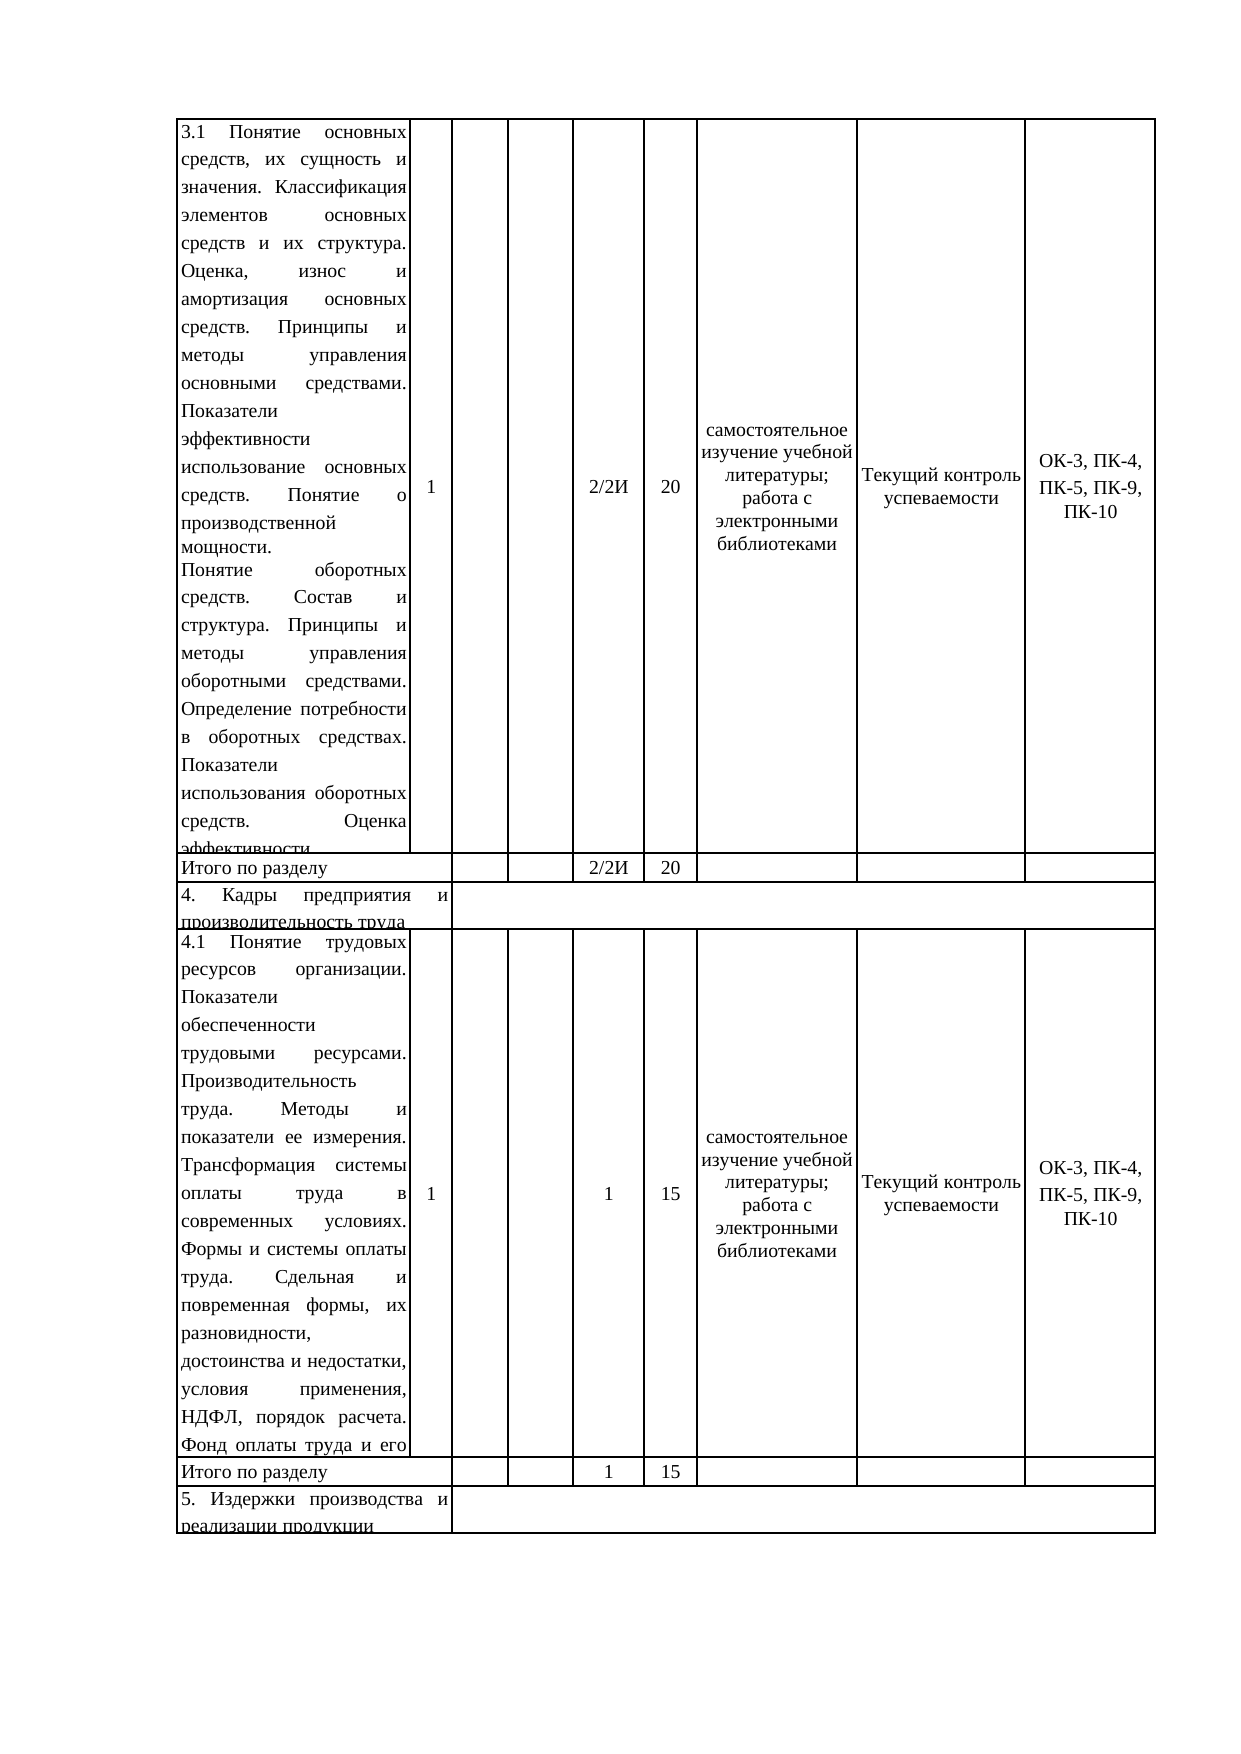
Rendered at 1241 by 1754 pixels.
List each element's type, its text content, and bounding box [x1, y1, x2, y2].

table_cell 20 [645, 120, 696, 852]
table_cell 2/2И [574, 120, 643, 852]
table_cell [509, 1458, 572, 1485]
table_cell [698, 1458, 856, 1485]
table_cell 15 [645, 1458, 696, 1485]
table_cell Итого по разделу [178, 1458, 451, 1485]
table_cell [509, 854, 572, 881]
table_cell [453, 854, 507, 881]
table_cell 1 [574, 930, 643, 1456]
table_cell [698, 120, 856, 852]
table_cell [453, 1458, 507, 1485]
table_cell [858, 1458, 1024, 1485]
table_cell 4.1 Понятие трудовых ресурсов организации. Показатели обеспеченности трудовыми ресурсами. Производительность труда. Методы и показатели ее измерения. Трансформация системы оплаты труда в современных условиях. Формы и системы оплаты труда. Сдельная и повременная формы, их разновидности, достоинства и недостатки, условия применения, НДФЛ, порядок расчета. Фонд оплаты труда и его структура. Основные элементы и принципы премирования на предприятии. [178, 930, 409, 1456]
table_cell 15 [645, 930, 696, 1456]
table_cell 3.1 Понятие основных средств, их сущность и значения. Классификация элементов основных средств и их структура. Оценка, износ и амортизация основных средств. Принципы и методы управления основными средствами. Показатели эффективности использование основных средств. Понятие о производственной мощности. Понятие оборотных средств. Состав и структура. Принципы и методы управления оборотными средствами. Определение потребности в оборотных средствах. Показатели использования оборотных средств. Оценка эффективности применения оборотных средств. Способы экономии ресурсов, основные энергосберегающие технологии [178, 120, 409, 852]
table_cell [453, 883, 1154, 928]
table_cell [858, 854, 1024, 881]
table_cell Текущий контроль успеваемости [858, 120, 1024, 852]
table_cell 2/2И [574, 854, 643, 881]
table_cell [453, 120, 507, 852]
table_cell [1026, 1458, 1154, 1485]
table_cell ОК-3, ПК-4, ПК-5, ПК-9, ПК-10 [1026, 930, 1154, 1456]
table_cell 1 [411, 930, 451, 1456]
table_cell [453, 930, 507, 1456]
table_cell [698, 930, 856, 1456]
table_cell 1 [574, 1458, 643, 1485]
table_cell [453, 1487, 1154, 1532]
table_cell [509, 930, 572, 1456]
table_cell Итого по разделу [178, 854, 451, 881]
table_cell 1 [411, 120, 451, 852]
table_cell 4. Кадры предприятия и производительность труда [178, 883, 451, 928]
table_cell [1026, 854, 1154, 881]
table_cell 20 [645, 854, 696, 881]
table_cell Текущий контроль успеваемости [858, 930, 1024, 1456]
table_cell 5. Издержки производства и реализации продукции [178, 1487, 451, 1532]
table_cell ОК-3, ПК-4, ПК-5, ПК-9, ПК-10 [1026, 120, 1154, 852]
table_cell [509, 120, 572, 852]
table_cell [698, 854, 856, 881]
